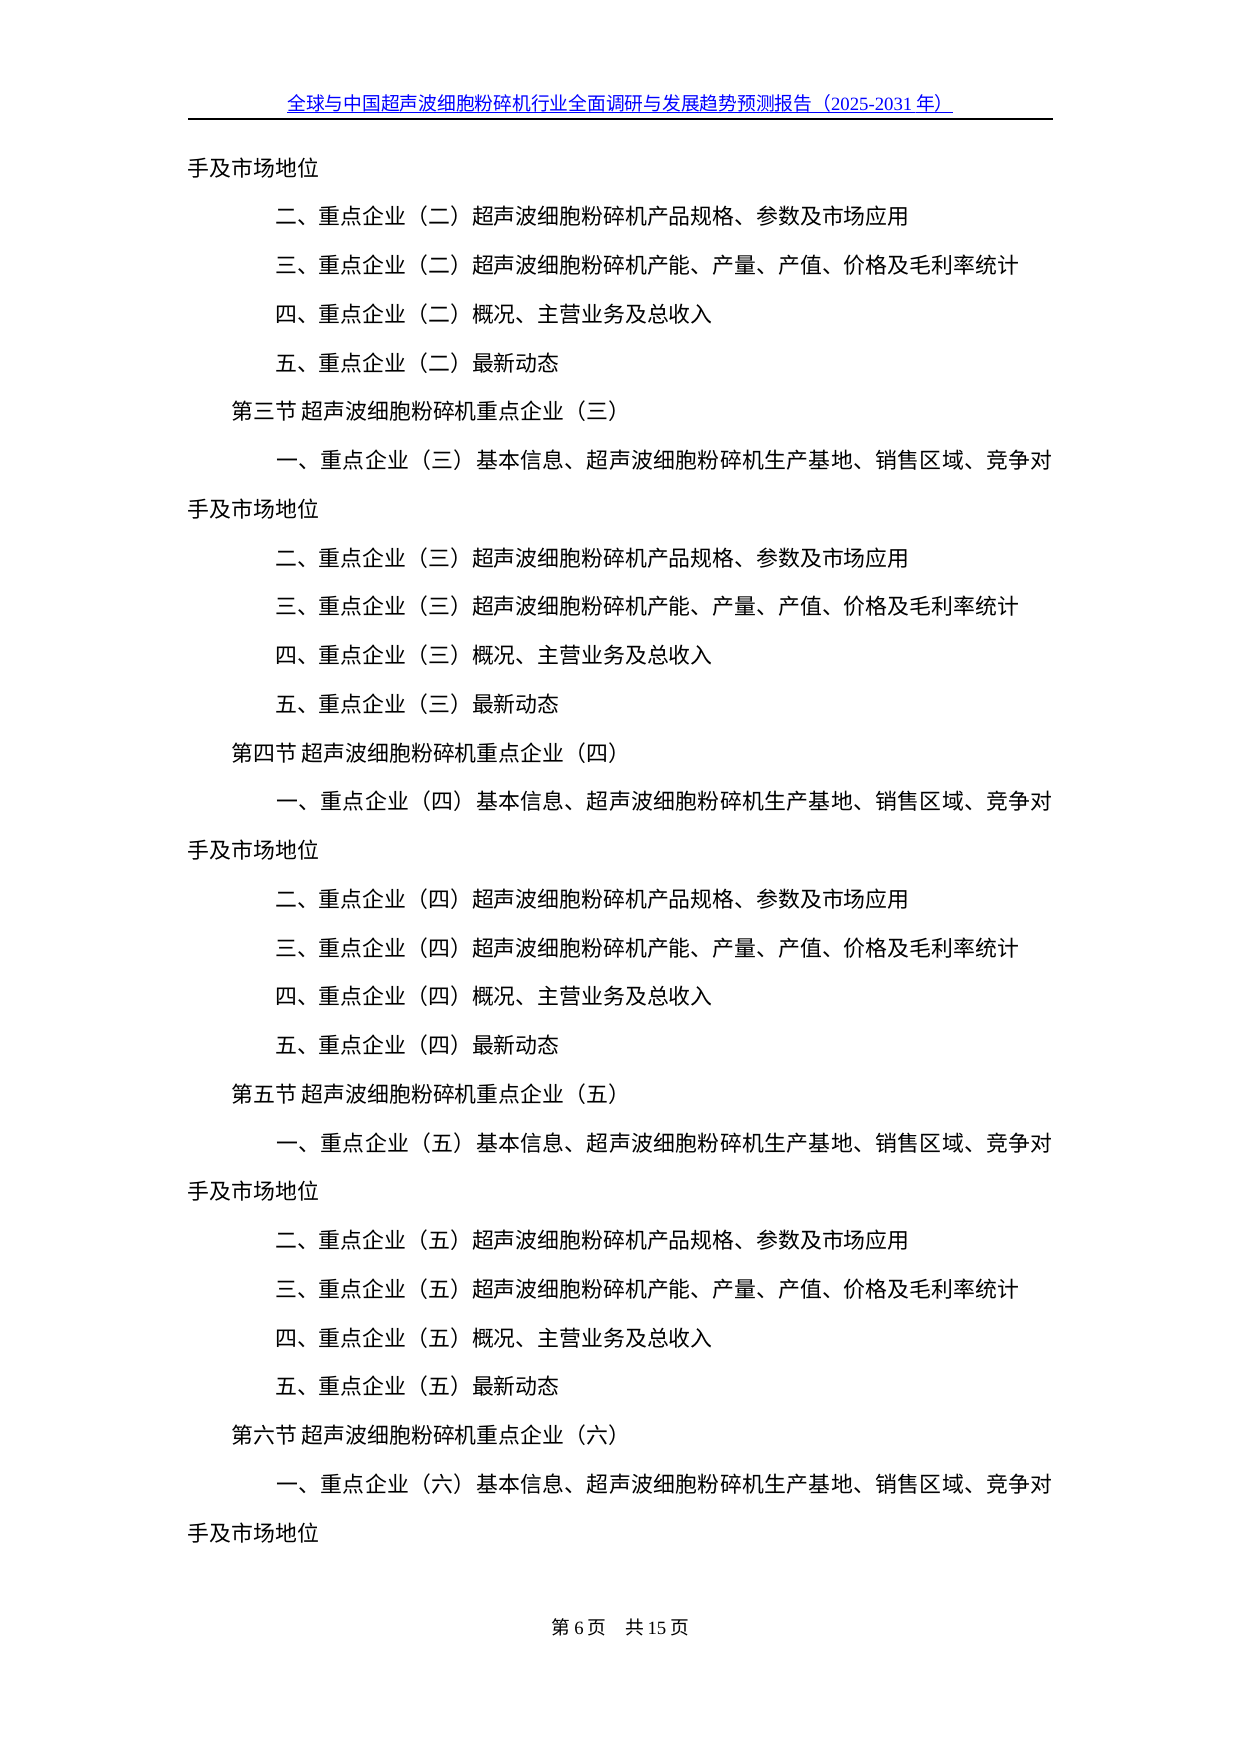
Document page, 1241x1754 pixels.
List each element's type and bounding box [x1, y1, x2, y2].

text [187, 150, 1053, 1548]
